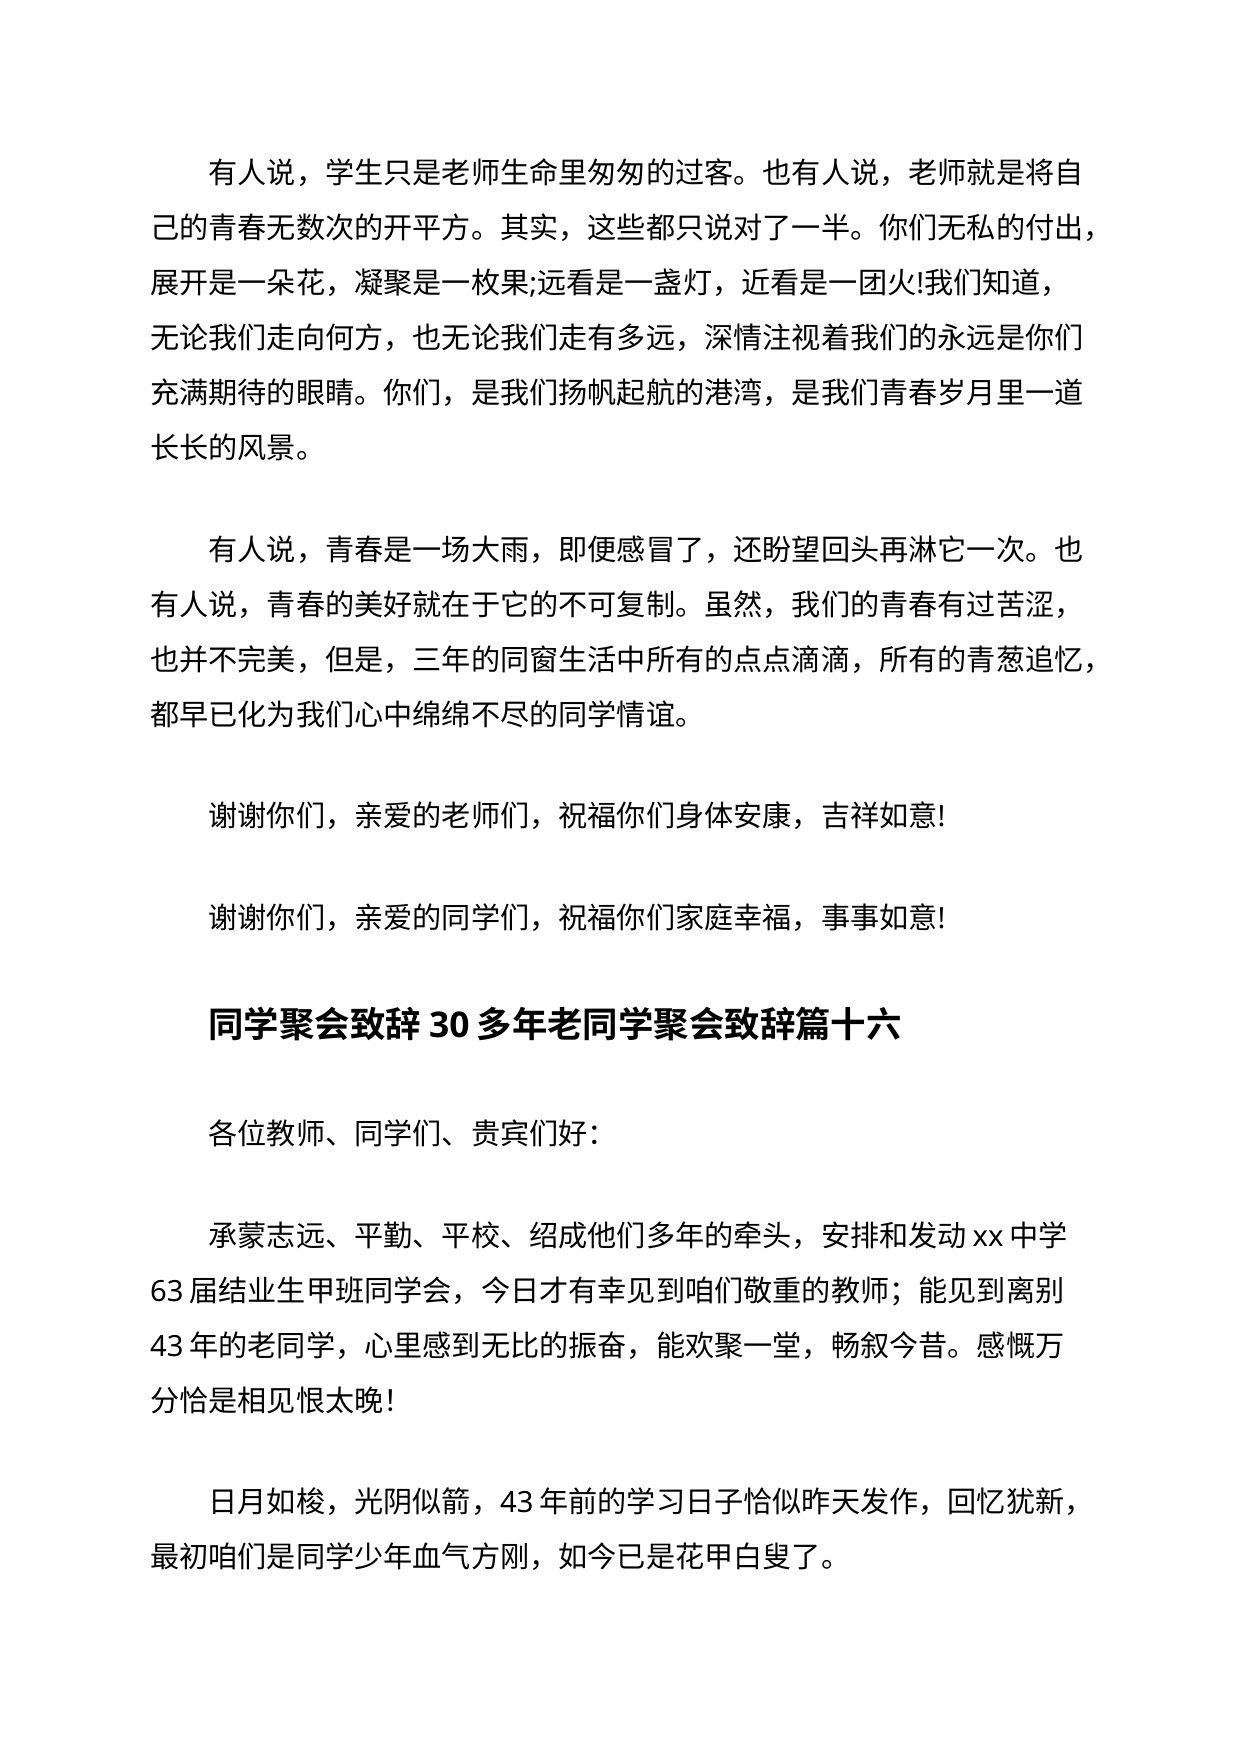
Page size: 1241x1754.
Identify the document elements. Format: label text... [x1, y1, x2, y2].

text 谢谢你们，亲爱的老师们，祝福你们身体安康，吉祥如意! [150, 793, 1090, 835]
text 承蒙志远、平勤、平校、绍成他们多年的牵头，安排和发动xx中学63届结业生甲班同学会，今日才有幸见到咱们敬重的教师；能见到离别43年的老同学，心里感到无比的振奋，能欢聚一堂，畅叙今昔。感慨万分恰是相见恨太晚！ [150, 1212, 1090, 1419]
text 有人说，学生只是老师生命里匆匆的过客。也有人说，老师就是将自己的青春无数次的开平方。其实，这些都只说对了一半。你们无私的付出，展开是一朵花，凝聚是一枚果;远看是一盏灯，近看是一团火!我们知道，无论我们走向何方，也无论我们走有多远，深情注视着我们的永远是你们充满期待的眼睛。你们，是我们扬帆起航的港湾，是我们青春岁月里一道长长的风景。 [150, 150, 1090, 467]
text 各位教师、同学们、贵宾们好： [150, 1110, 1090, 1153]
text 有人说，青春是一场大雨，即便感冒了，还盼望回头再淋它一次。也有人说，青春的美好就在于它的不可复制。虽然，我们的青春有过苦涩，也并不完美，但是，三年的同窗生活中所有的点点滴滴，所有的青葱追忆，都早已化为我们心中绵绵不尽的同学情谊。 [150, 526, 1090, 733]
text 谢谢你们，亲爱的同学们，祝福你们家庭幸福，事事如意! [150, 895, 1090, 937]
text 同学聚会致辞 30多年老同学聚会致辞篇十六 [150, 997, 1090, 1048]
text 日月如梭，光阴似箭，43年前的学习日子恰似昨天发作，回忆犹新，最初咱们是同学少年血气方刚，如今已是花甲白叟了。 [150, 1479, 1090, 1576]
